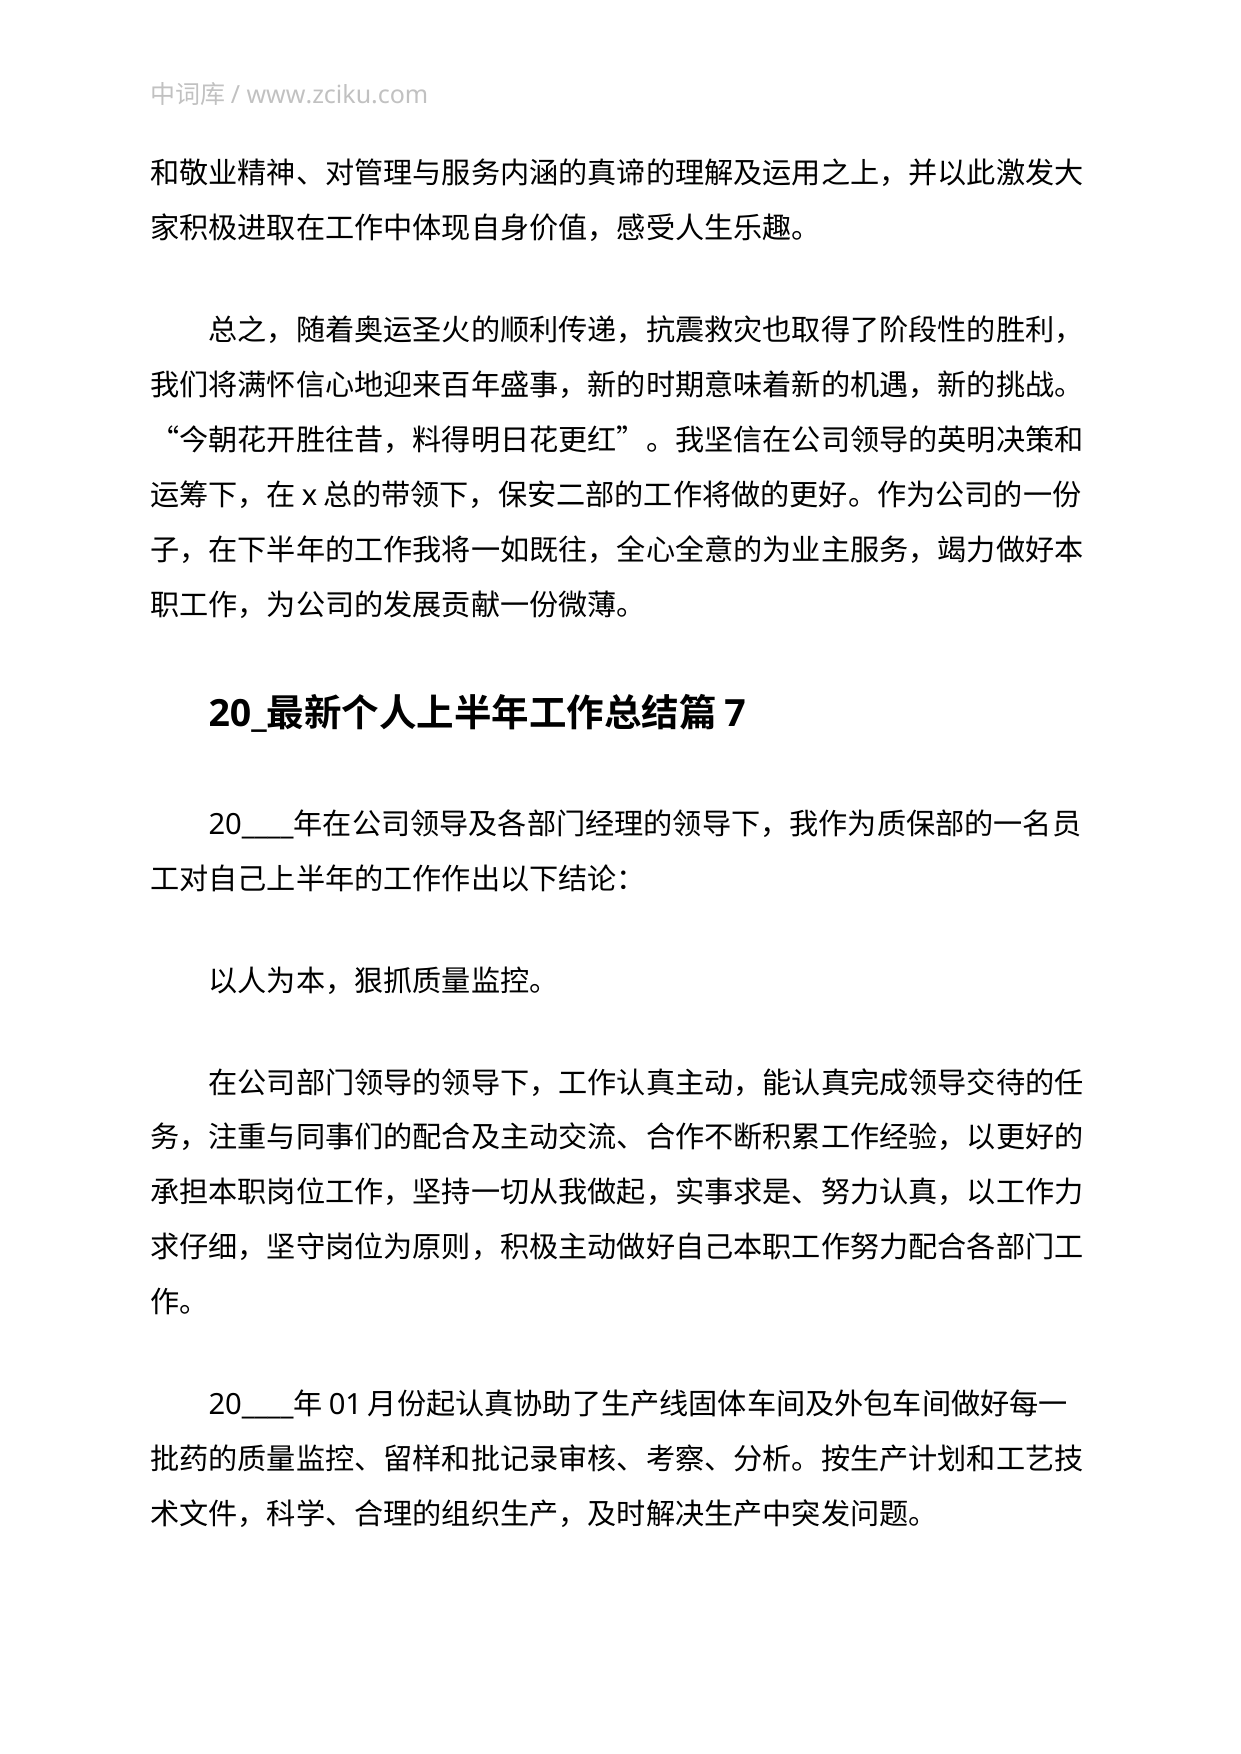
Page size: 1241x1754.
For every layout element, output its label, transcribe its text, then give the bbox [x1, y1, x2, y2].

text 总之，随着奥运圣火的顺利传递，抗震救灾也取得了阶段性的胜利，我们将满怀信心地迎来百年盛事，新的时期意味着新的机遇，新的挑战。“今朝花开胜往昔，料得明日花更红”。我坚信在公司领导的英明决策和运筹下，在x总的带领下，保安二部的工作将做的更好。作为公司的一份子，在下半年的工作我将一如既往，全心全意的为业主服务，竭力做好本职工作，为公司的发展贡献一份微薄。 [150, 307, 1090, 623]
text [150, 150, 1090, 247]
text 20____年在公司领导及各部门经理的领导下，我作为质保部的一名员工对自己上半年的工作作出以下结论： [150, 801, 1090, 898]
text 在公司部门领导的领导下，工作认真主动，能认真完成领导交待的任务，注重与同事们的配合及主动交流、合作不断积累工作经验，以更好的承担本职岗位工作，坚持一切从我做起，实事求是、努力认真，以工作力求仔细，坚守岗位为原则，积极主动做好自己本职工作努力配合各部门工作。 [150, 1059, 1090, 1321]
text 20_最新个人上半年工作总结篇7 [150, 683, 1090, 737]
text 20____年01月份起认真协助了生产线固体车间及外包车间做好每一批药的质量监控、留样和批记录审核、考察、分析。按生产计划和工艺技术文件，科学、合理的组织生产，及时解决生产中突发问题。 [150, 1381, 1090, 1533]
text 以人为本，狠抓质量监控。 [150, 957, 1090, 1000]
